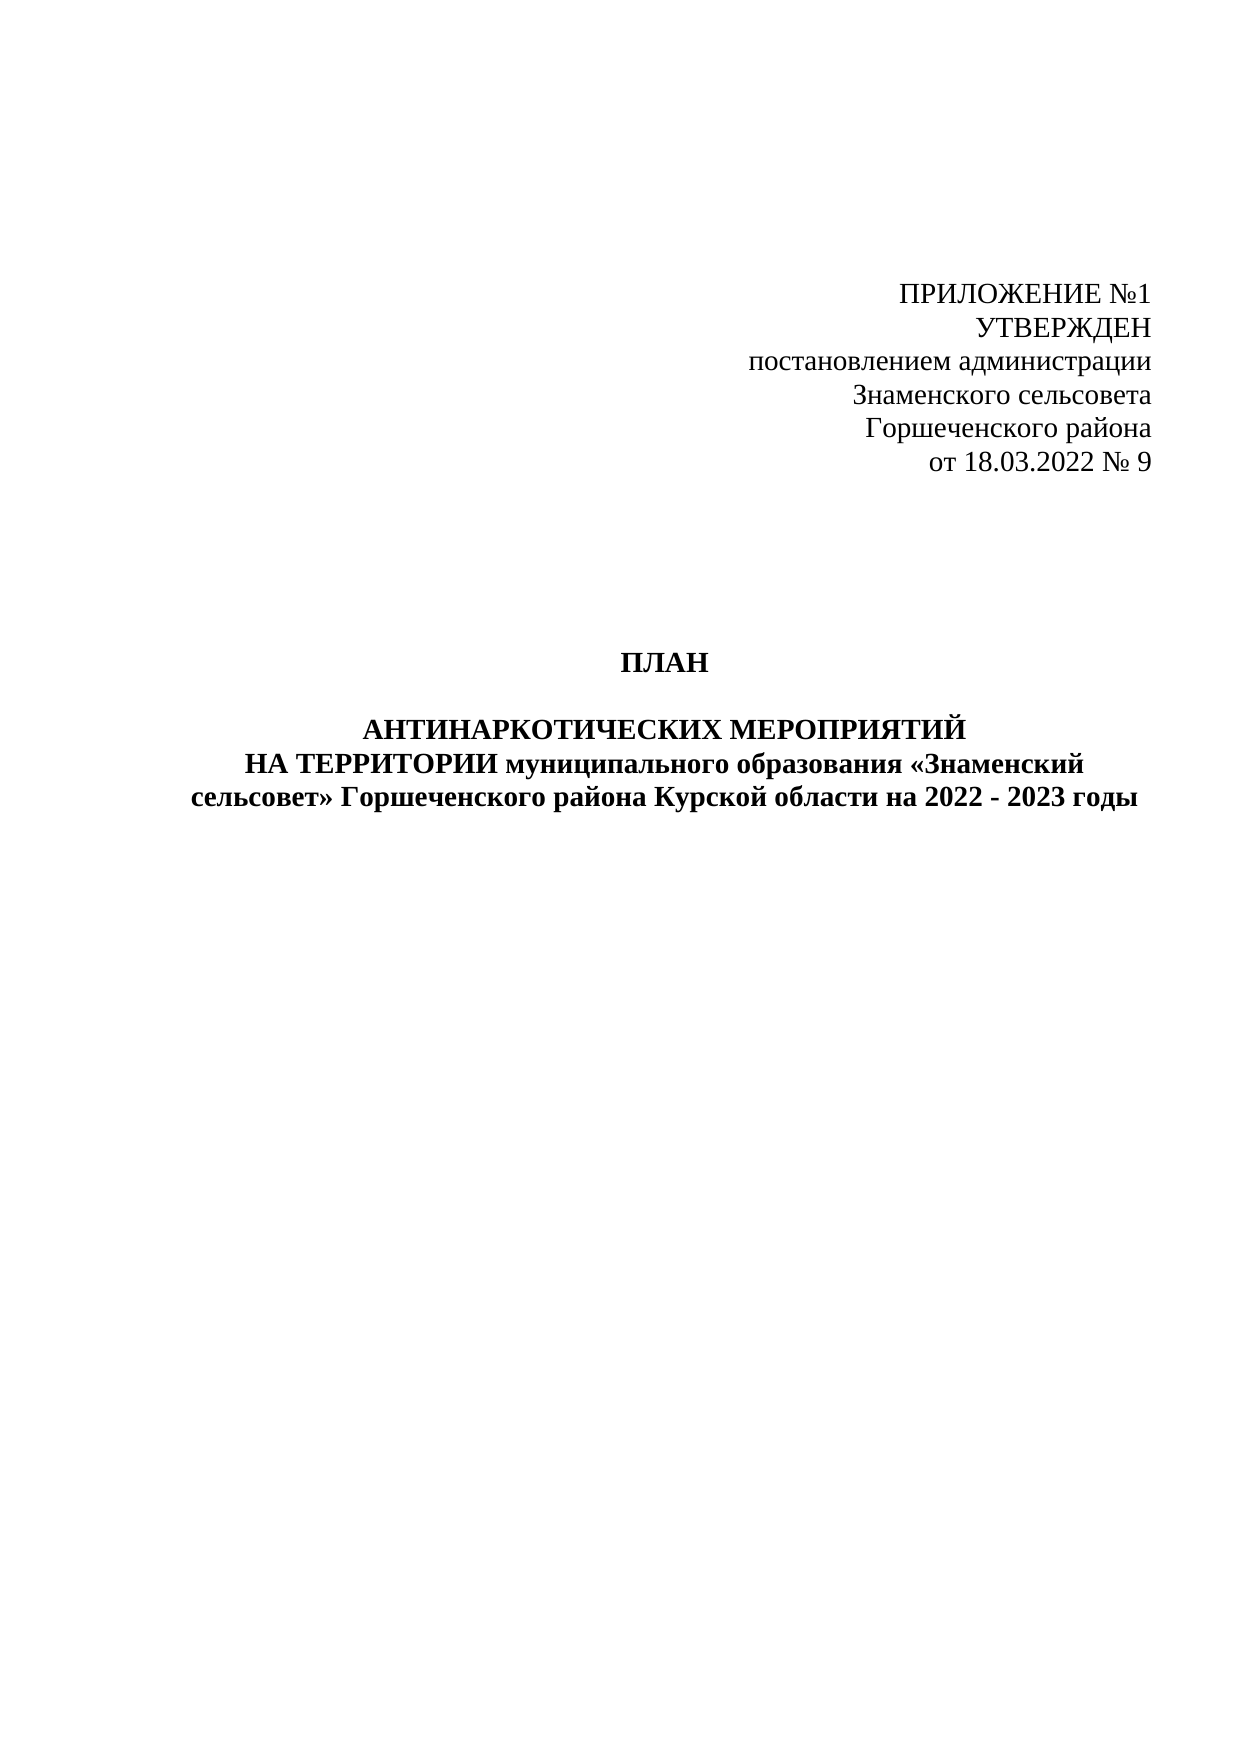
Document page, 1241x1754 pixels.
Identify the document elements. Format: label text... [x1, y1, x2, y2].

text НА ТЕРРИТОРИИ муниципального образования «Знаменский сельсовет» Горшеченского района Курской области на 2022 - 2023 годы [177, 746, 1152, 813]
text АНТИНАРКОТИЧЕСКИХ МЕРОПРИЯТИЙ [177, 712, 1152, 746]
text от 18.03.2022 № 9 [177, 444, 1152, 477]
text постановлением администрации [177, 343, 1152, 377]
text Знаменского сельсовета [177, 377, 1152, 410]
text ПРИЛОЖЕНИЕ №1 [177, 276, 1152, 310]
text ПЛАН [177, 645, 1152, 679]
text Горшеченского района [177, 410, 1152, 444]
text УТВЕРЖДЕН [177, 310, 1152, 343]
